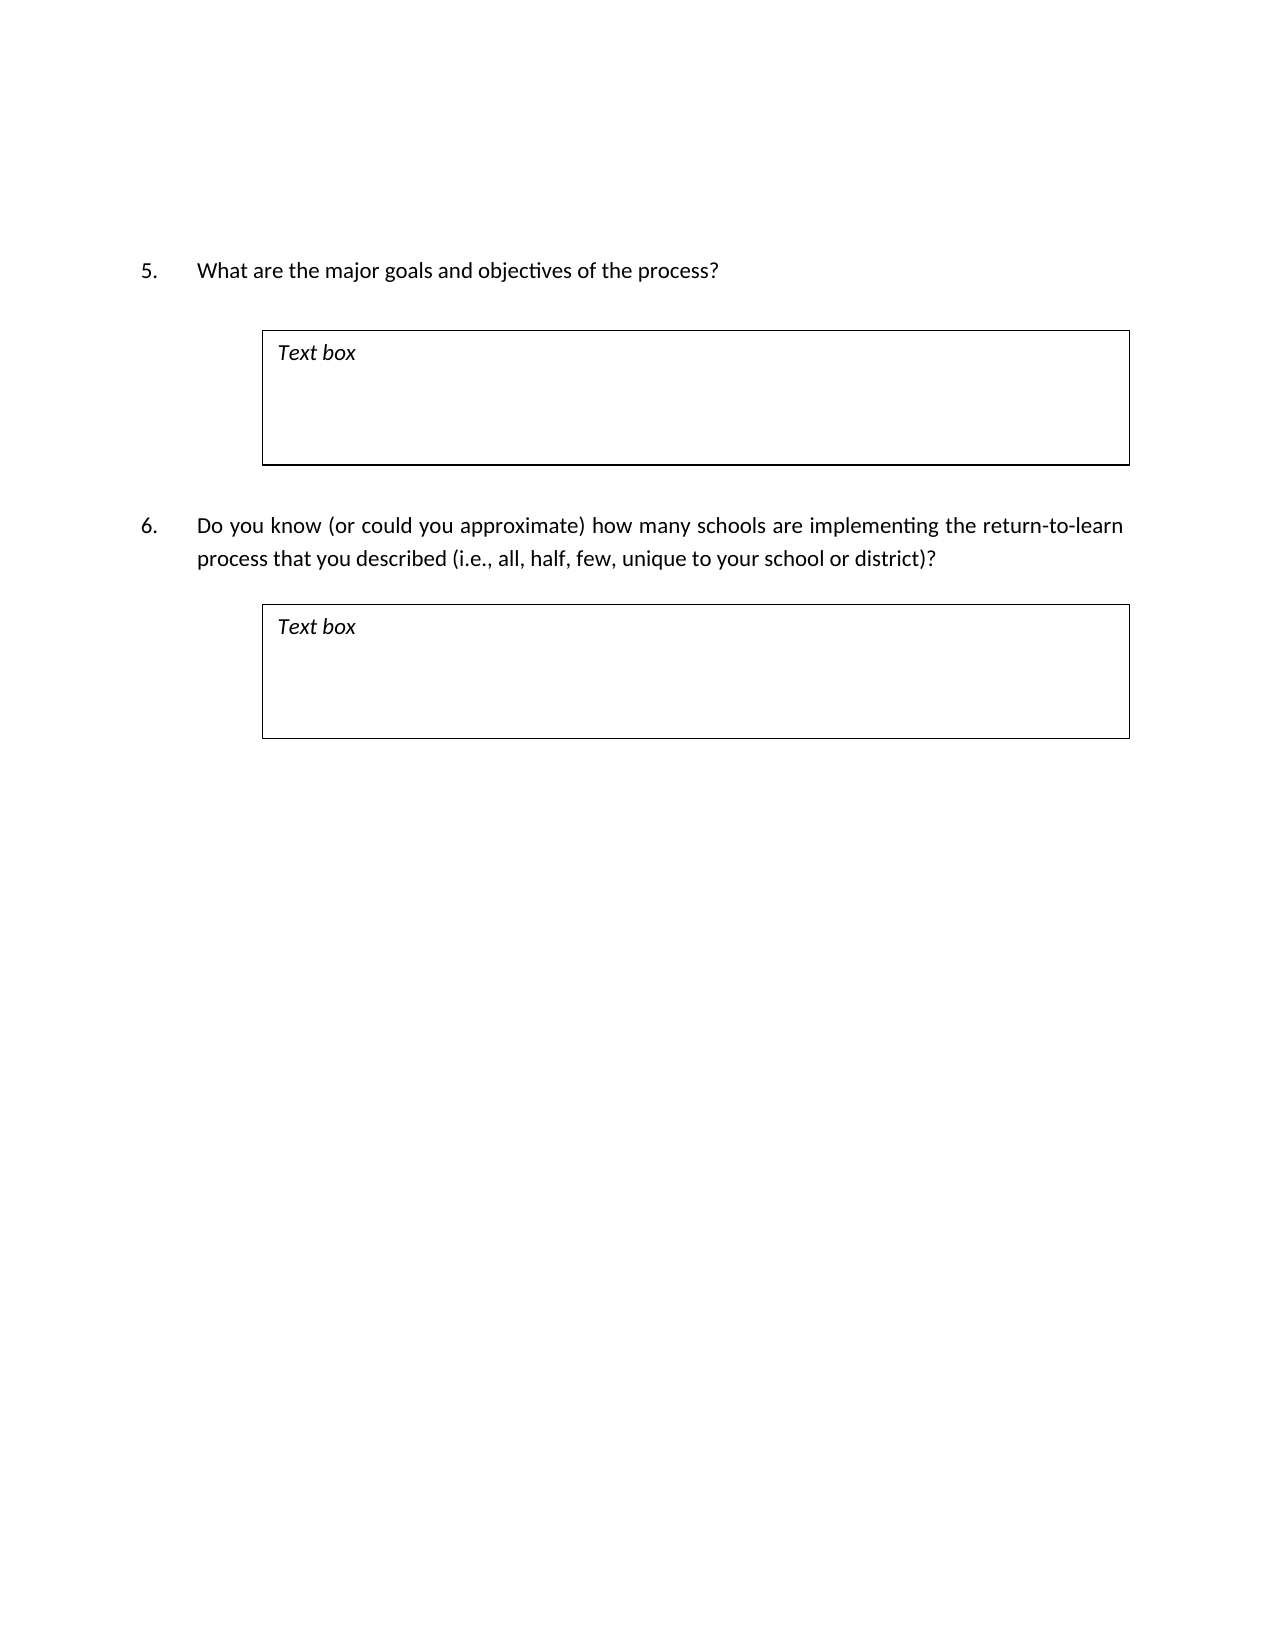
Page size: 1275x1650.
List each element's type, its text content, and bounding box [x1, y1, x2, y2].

text What are the major goals and objectives of the process? [141, 256, 1125, 284]
text Do you know (or could you approximate) how many schools are implementing the return-to-learn process that you described (i.e., all, half, few, unique to your school or district)? [141, 512, 1125, 572]
